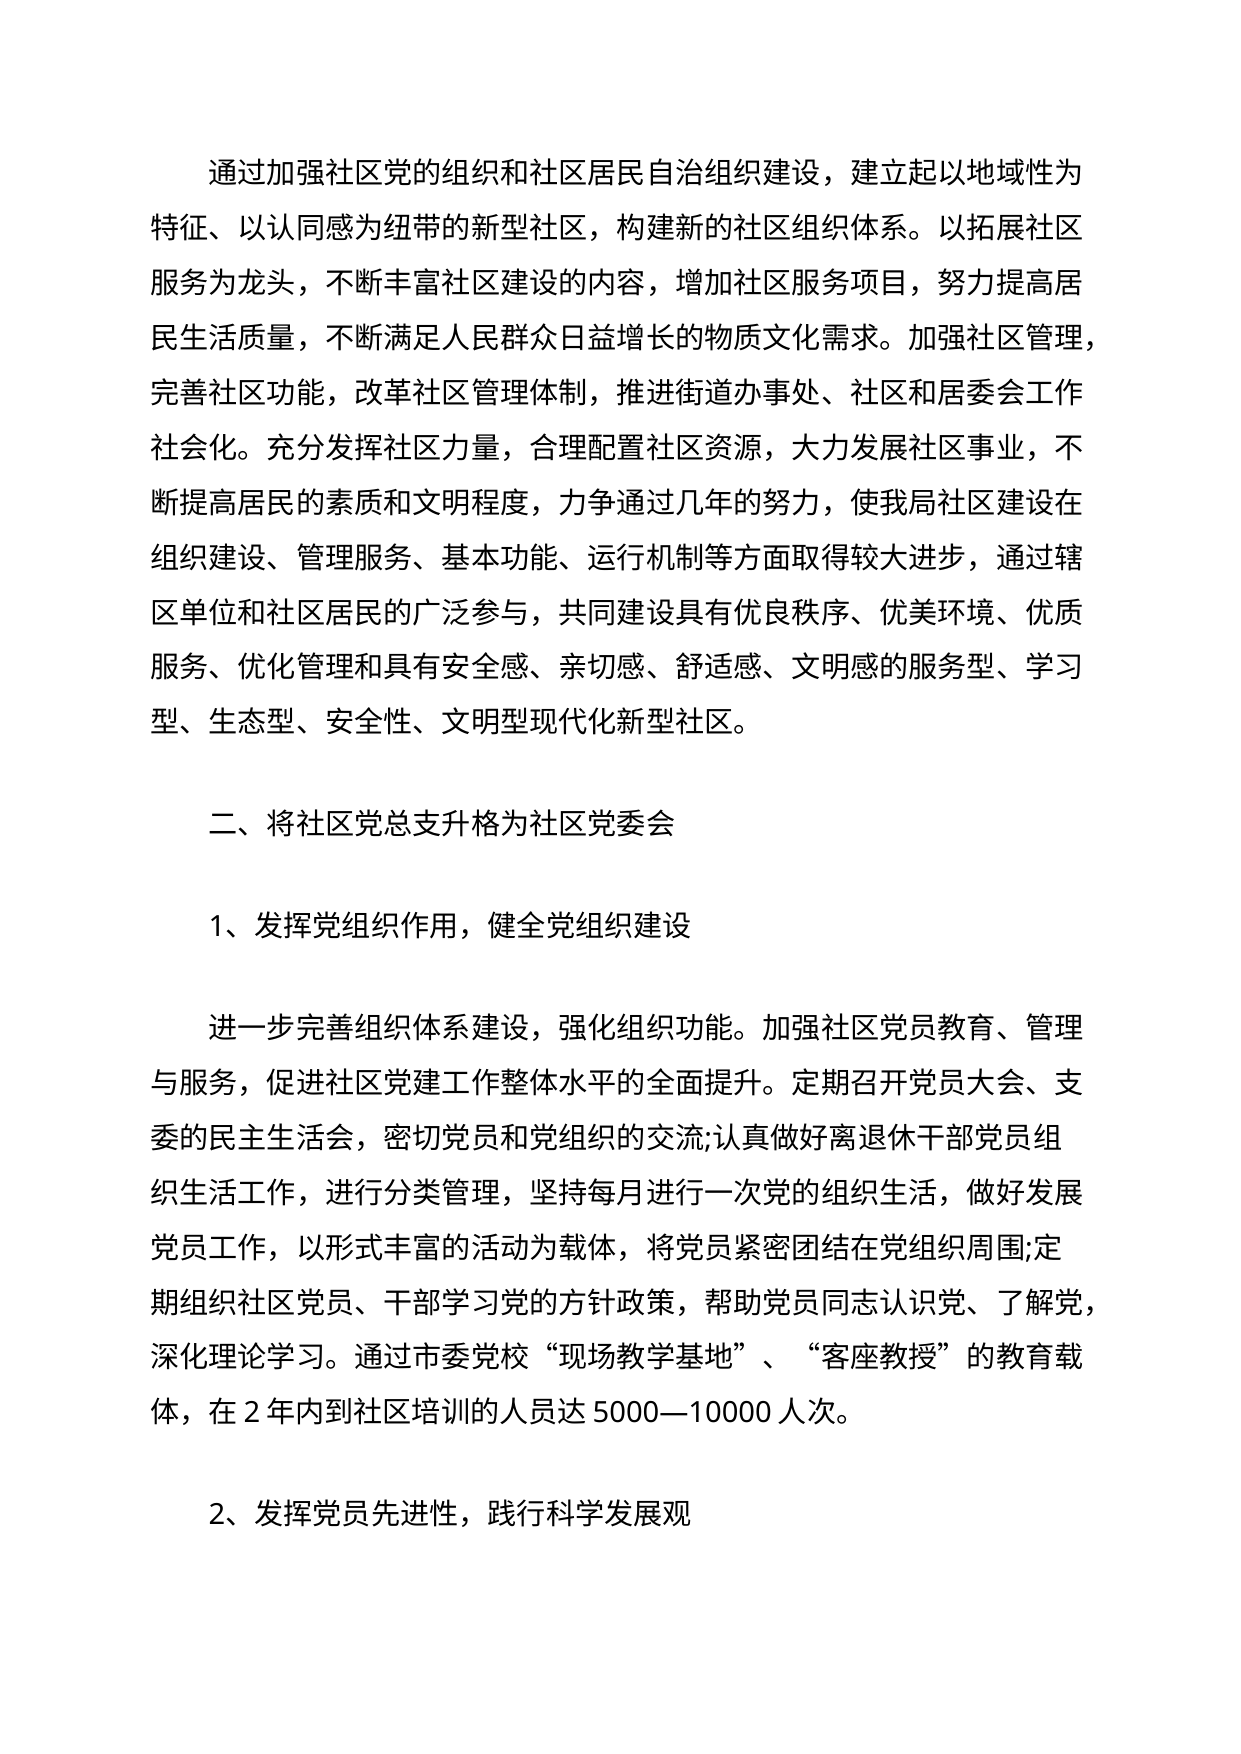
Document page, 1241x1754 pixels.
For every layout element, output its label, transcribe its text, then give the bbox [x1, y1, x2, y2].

text 通过加强社区党的组织和社区居民自治组织建设，建立起以地域性为特征、以认同感为纽带的新型社区，构建新的社区组织体系。以拓展社区服务为龙头，不断丰富社区建设的内容，增加社区服务项目，努力提高居民生活质量，不断满足人民群众日益增长的物质文化需求。加强社区管理，完善社区功能，改革社区管理体制，推进街道办事处、社区和居委会工作社会化。充分发挥社区力量，合理配置社区资源，大力发展社区事业，不断提高居民的素质和文明程度，力争通过几年的努力，使我局社区建设在组织建设、管理服务、基本功能、运行机制等方面取得较大进步，通过辖区单位和社区居民的广泛参与，共同建设具有优良秩序、优美环境、优质服务、优化管理和具有安全感、亲切感、舒适感、文明感的服务型、学习型、生态型、安全性、文明型现代化新型社区。 [150, 150, 1090, 741]
text 1、发挥党组织作用，健全党组织建设 [150, 902, 1090, 945]
text 进一步完善组织体系建设，强化组织功能。加强社区党员教育、管理与服务，促进社区党建工作整体水平的全面提升。定期召开党员大会、支委的民主生活会，密切党员和党组织的交流;认真做好离退休干部党员组织生活工作，进行分类管理，坚持每月进行一次党的组织生活，做好发展党员工作，以形式丰富的活动为载体，将党员紧密团结在党组织周围;定期组织社区党员、干部学习党的方针政策，帮助党员同志认识党、了解党，深化理论学习。通过市委党校“现场教学基地”、“客座教授”的教育载体，在2年内到社区培训的人员达5000—10000人次。 [150, 1004, 1090, 1431]
text 2、发挥党员先进性，践行科学发展观 [150, 1491, 1090, 1533]
text 二、将社区党总支升格为社区党委会 [150, 801, 1090, 843]
